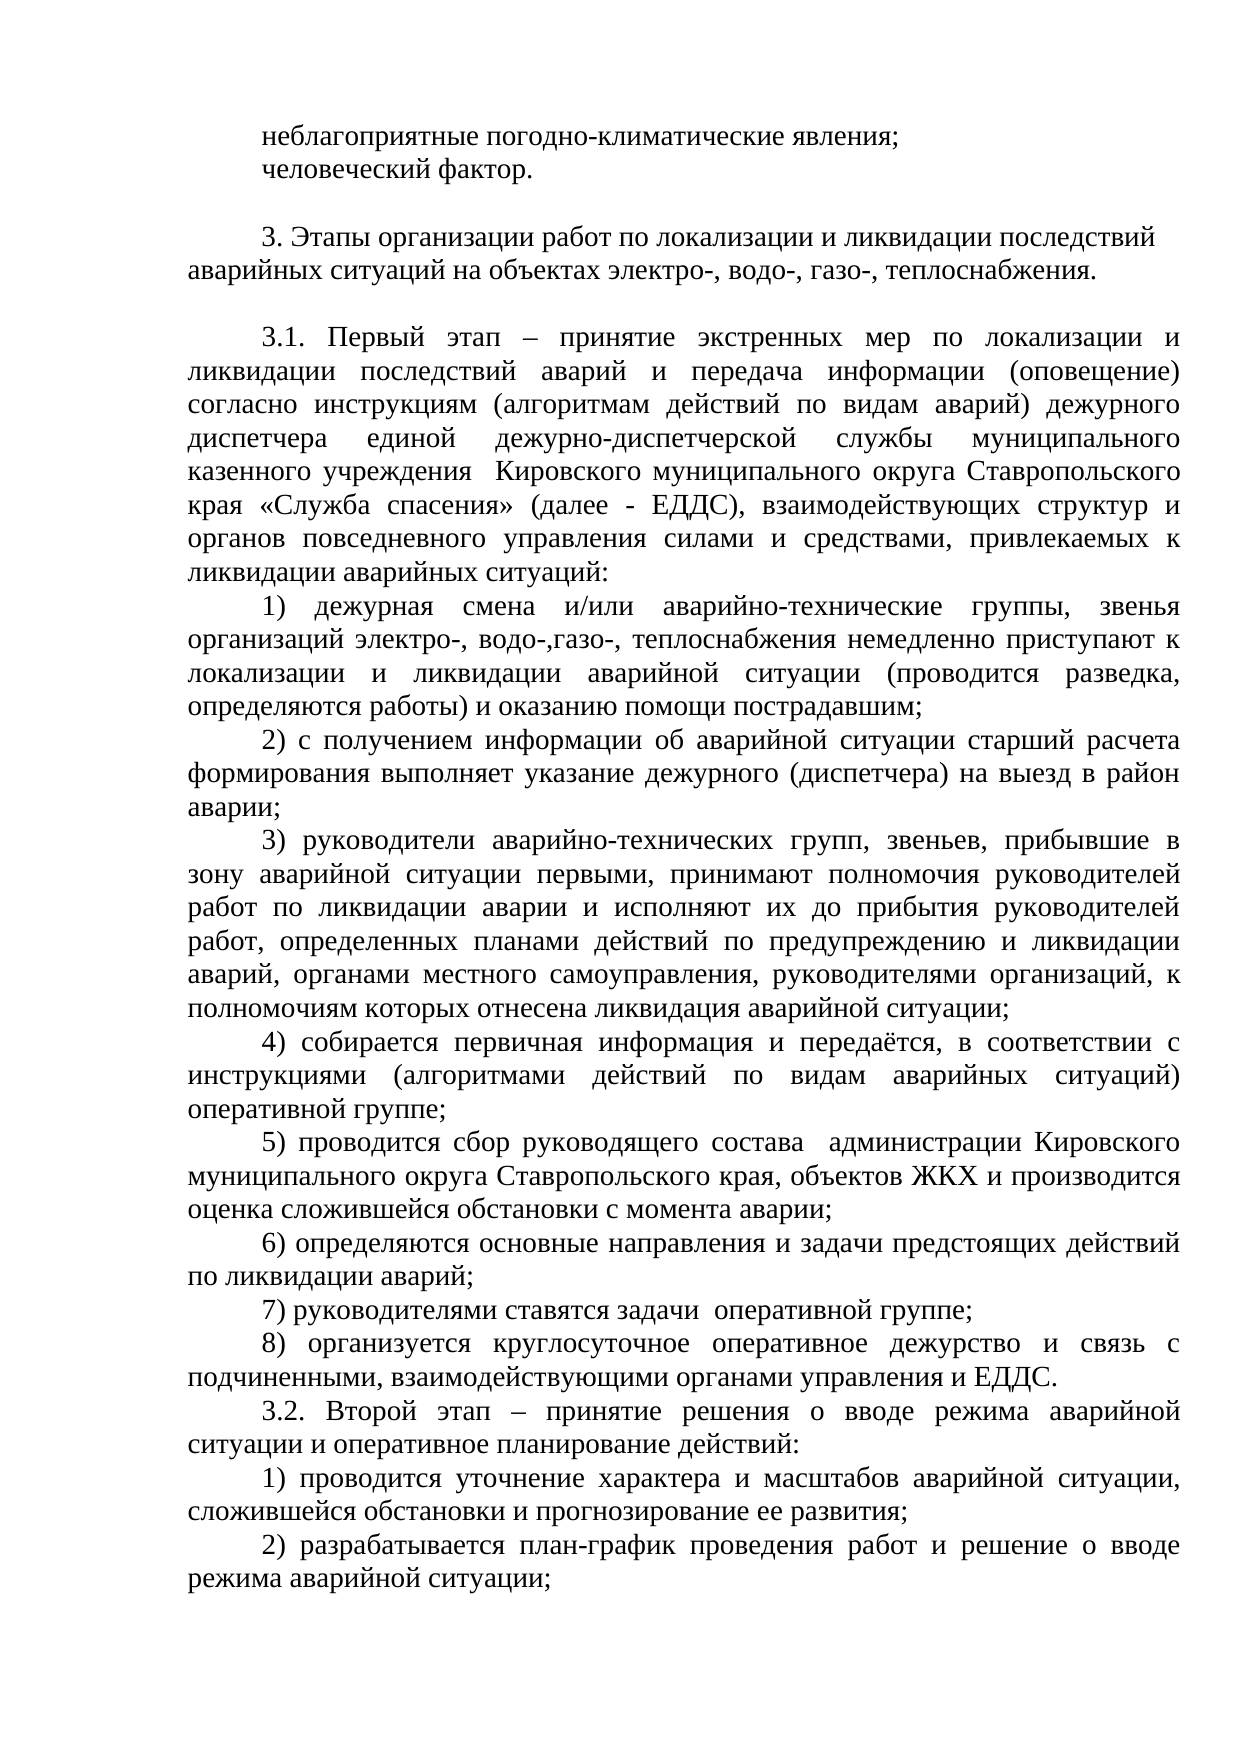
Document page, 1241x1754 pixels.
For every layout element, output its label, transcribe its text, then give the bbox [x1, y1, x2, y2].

text 6) определяются основные направления и задачи предстоящих действий по ликвидации аварий; [187, 1225, 1181, 1292]
text 4) собирается первичная информация и передаётся, в соответствии с инструкциями (алгоритмами действий по видам аварийных ситуаций) оперативной группе; [187, 1024, 1181, 1124]
text аварийных ситуаций на объектах электро-, водо-, газо-, теплоснабжения. [187, 252, 1181, 286]
text 1) дежурная смена и/или аварийно-технические группы, звенья организаций электро-, водо-,газо-, теплоснабжения немедленно приступают к локализации и ликвидации аварийной ситуации (проводится разведка, определяются работы) и оказанию помощи пострадавшим; [187, 588, 1181, 722]
text 7) руководителями ставятся задачи оперативной группе; [187, 1292, 1181, 1326]
text 3.1. Первый этап – принятие экстренных мер по локализации и ликвидации последствий аварий и передача информации (оповещение) согласно инструкциям (алгоритмам действий по видам аварий) дежурного диспетчера единой дежурно-диспетчерской службы муниципального казенного учреждения Кировского муниципального округа Ставропольского края «Служба спасения» (далее - ЕДДС), взаимодействующих структур и органов повседневного управления силами и средствами, привлекаемых к ликвидации аварийных ситуаций: [187, 319, 1181, 588]
text человеческий фактор. [187, 152, 1181, 185]
text 8) организуется круглосуточное оперативное дежурство и связь с подчиненными, взаимодействующими органами управления и ЕДДС. [187, 1326, 1181, 1393]
text 2) с получением информации об аварийной ситуации старший расчета формирования выполняет указание дежурного (диспетчера) на выезд в район аварии; [187, 722, 1181, 822]
text 3.2. Второй этап – принятие решения о вводе режима аварийной ситуации и оперативное планирование действий: [187, 1393, 1181, 1460]
text 3. Этапы организации работ по локализации и ликвидации последствий [187, 219, 1181, 252]
text неблагоприятные погодно-климатические явления; [187, 118, 1181, 152]
text 1) проводится уточнение характера и масштабов аварийной ситуации, сложившейся обстановки и прогнозирование ее развития; [187, 1460, 1181, 1527]
text 5) проводится сбор руководящего состава администрации Кировского муниципального округа Ставропольского края, объектов ЖКХ и производится оценка сложившейся обстановки с момента аварии; [187, 1124, 1181, 1225]
text 2) разрабатывается план-график проведения работ и решение о вводе режима аварийной ситуации; [187, 1527, 1181, 1594]
text 3) руководители аварийно-технических групп, звеньев, прибывшие в зону аварийной ситуации первыми, принимают полномочия руководителей работ по ликвидации аварии и исполняют их до прибытия руководителей работ, определенных планами действий по предупреждению и ликвидации аварий, органами местного самоуправления, руководителями организаций, к полномочиям которых отнесена ликвидация аварийной ситуации; [187, 822, 1181, 1024]
